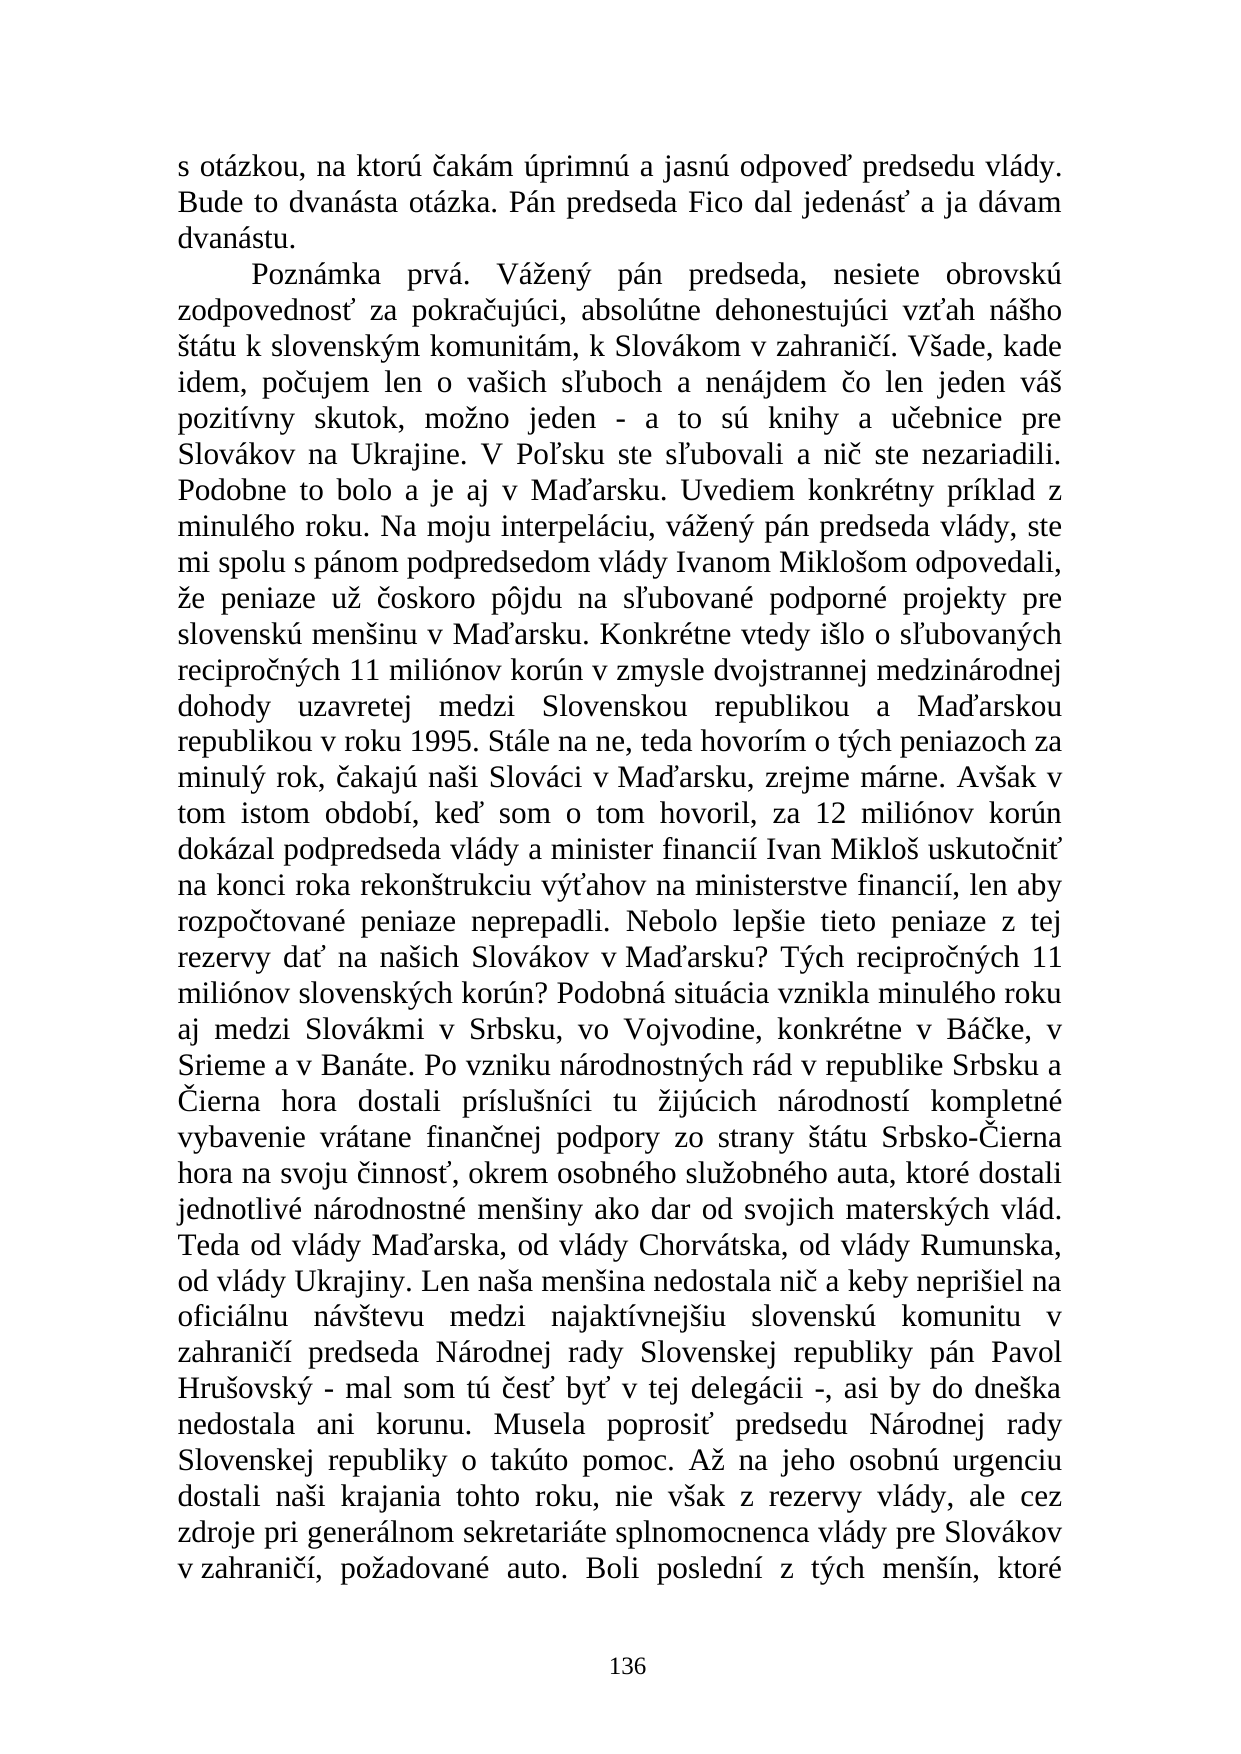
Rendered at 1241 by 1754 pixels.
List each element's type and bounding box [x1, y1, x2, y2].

text [177, 148, 1063, 256]
text [177, 256, 1063, 1585]
